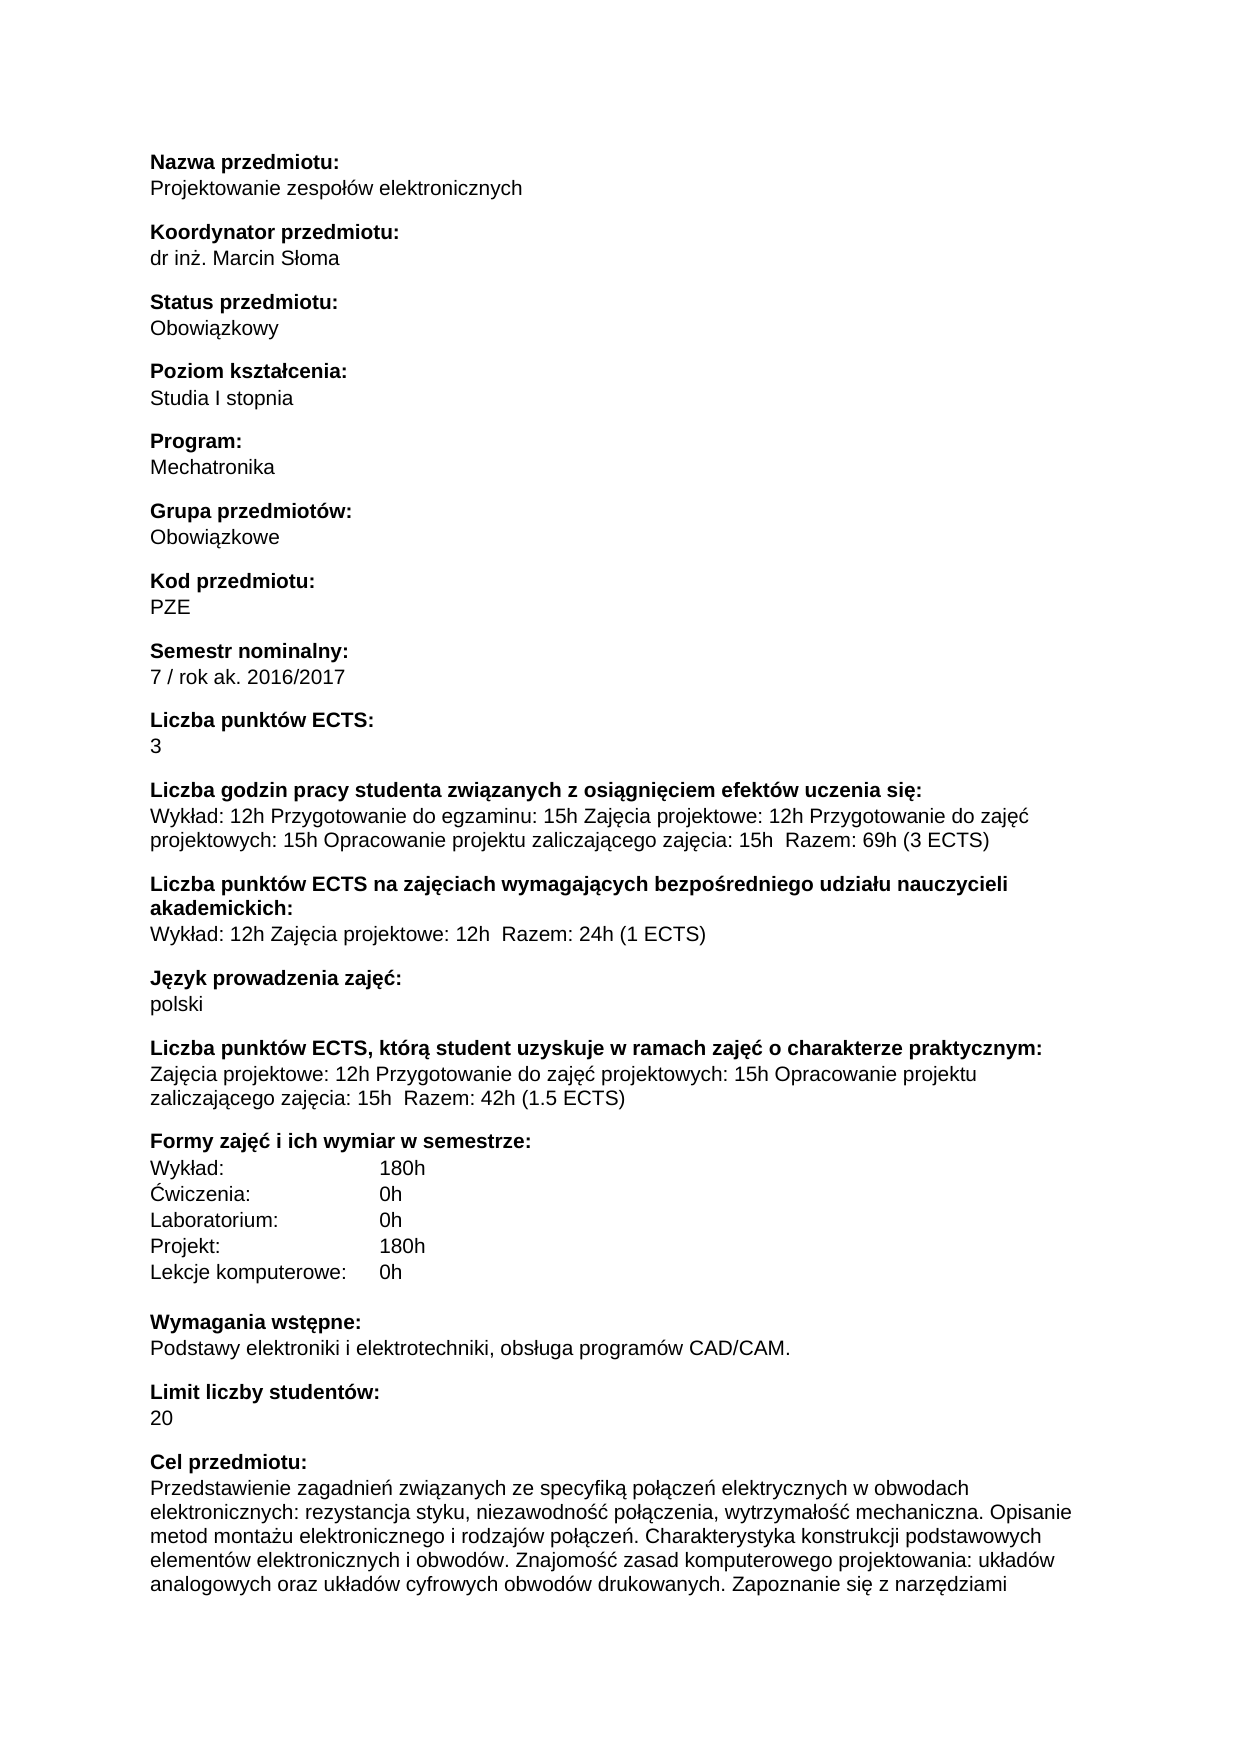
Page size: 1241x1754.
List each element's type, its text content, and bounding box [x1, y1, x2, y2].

table_cell 0h [369, 1206, 597, 1232]
text Wykład: 12h Zajęcia projektowe: 12h Razem: 24h (1 ECTS) [150, 922, 1090, 946]
text Zajęcia projektowe: 12h Przygotowanie do zajęć projektowych: 15h Opracowanie projektu zaliczającego zajęcia: 15h Razem: 42h (1.5 ECTS) [150, 1061, 1090, 1109]
text Semestr nominalny: [150, 638, 1090, 662]
text Status przedmiotu: [150, 289, 1090, 313]
text Nazwa przedmiotu: [150, 150, 1090, 174]
text Liczba punktów ECTS: [150, 708, 1090, 732]
text 20 [150, 1406, 1090, 1430]
text Język prowadzenia zajęć: [150, 966, 1090, 989]
table_cell Ćwiczenia: [140, 1182, 367, 1206]
text Limit liczby studentów: [150, 1380, 1090, 1404]
text Liczba godzin pracy studenta związanych z osiągnięciem efektów uczenia się: [150, 778, 1090, 802]
text Program: [150, 429, 1090, 453]
table_header Wykład: [140, 1156, 367, 1180]
text dr inż. Marcin Słoma [150, 246, 1090, 270]
text 7 / rok ak. 2016/2017 [150, 664, 1090, 688]
text Poziom kształcenia: [150, 359, 1090, 383]
table_cell Lekcje komputerowe: [140, 1260, 367, 1284]
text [150, 1476, 1090, 1595]
text Wykład: 12h Przygotowanie do egzaminu: 15h Zajęcia projektowe: 12h Przygotowanie do zajęć projektowych: 15h Opracowanie projektu zaliczającego zajęcia: 15h Razem: 69h (3 ECTS) [150, 804, 1090, 852]
text Wymagania wstępne: [150, 1310, 1090, 1334]
table_cell 0h [369, 1180, 597, 1206]
text Koordynator przedmiotu: [150, 220, 1090, 244]
table_cell 180h [369, 1232, 597, 1258]
text Kod przedmiotu: [150, 569, 1090, 593]
text Obowiązkowy [150, 316, 1090, 339]
text Formy zajęć i ich wymiar w semestrze: [150, 1129, 1090, 1153]
text Obowiązkowe [150, 525, 1090, 549]
table_cell 0h [369, 1258, 597, 1284]
text Grupa przedmiotów: [150, 499, 1090, 523]
text PZE [150, 595, 1090, 619]
table_cell Projekt: [140, 1234, 367, 1258]
text Projektowanie zespołów elektronicznych [150, 176, 1090, 200]
text Mechatronika [150, 455, 1090, 479]
text Liczba punktów ECTS, którą student uzyskuje w ramach zajęć o charakterze praktycznym: [150, 1035, 1090, 1059]
text 3 [150, 734, 1090, 758]
table_cell Laboratorium: [140, 1208, 367, 1232]
text Liczba punktów ECTS na zajęciach wymagających bezpośredniego udziału nauczycieli akademickich: [150, 872, 1090, 920]
text polski [150, 992, 1090, 1016]
text Cel przedmiotu: [150, 1449, 1090, 1473]
text Studia I stopnia [150, 385, 1090, 409]
text Podstawy elektroniki i elektrotechniki, obsługa programów CAD/CAM. [150, 1336, 1090, 1360]
table_header 180h [369, 1156, 597, 1180]
